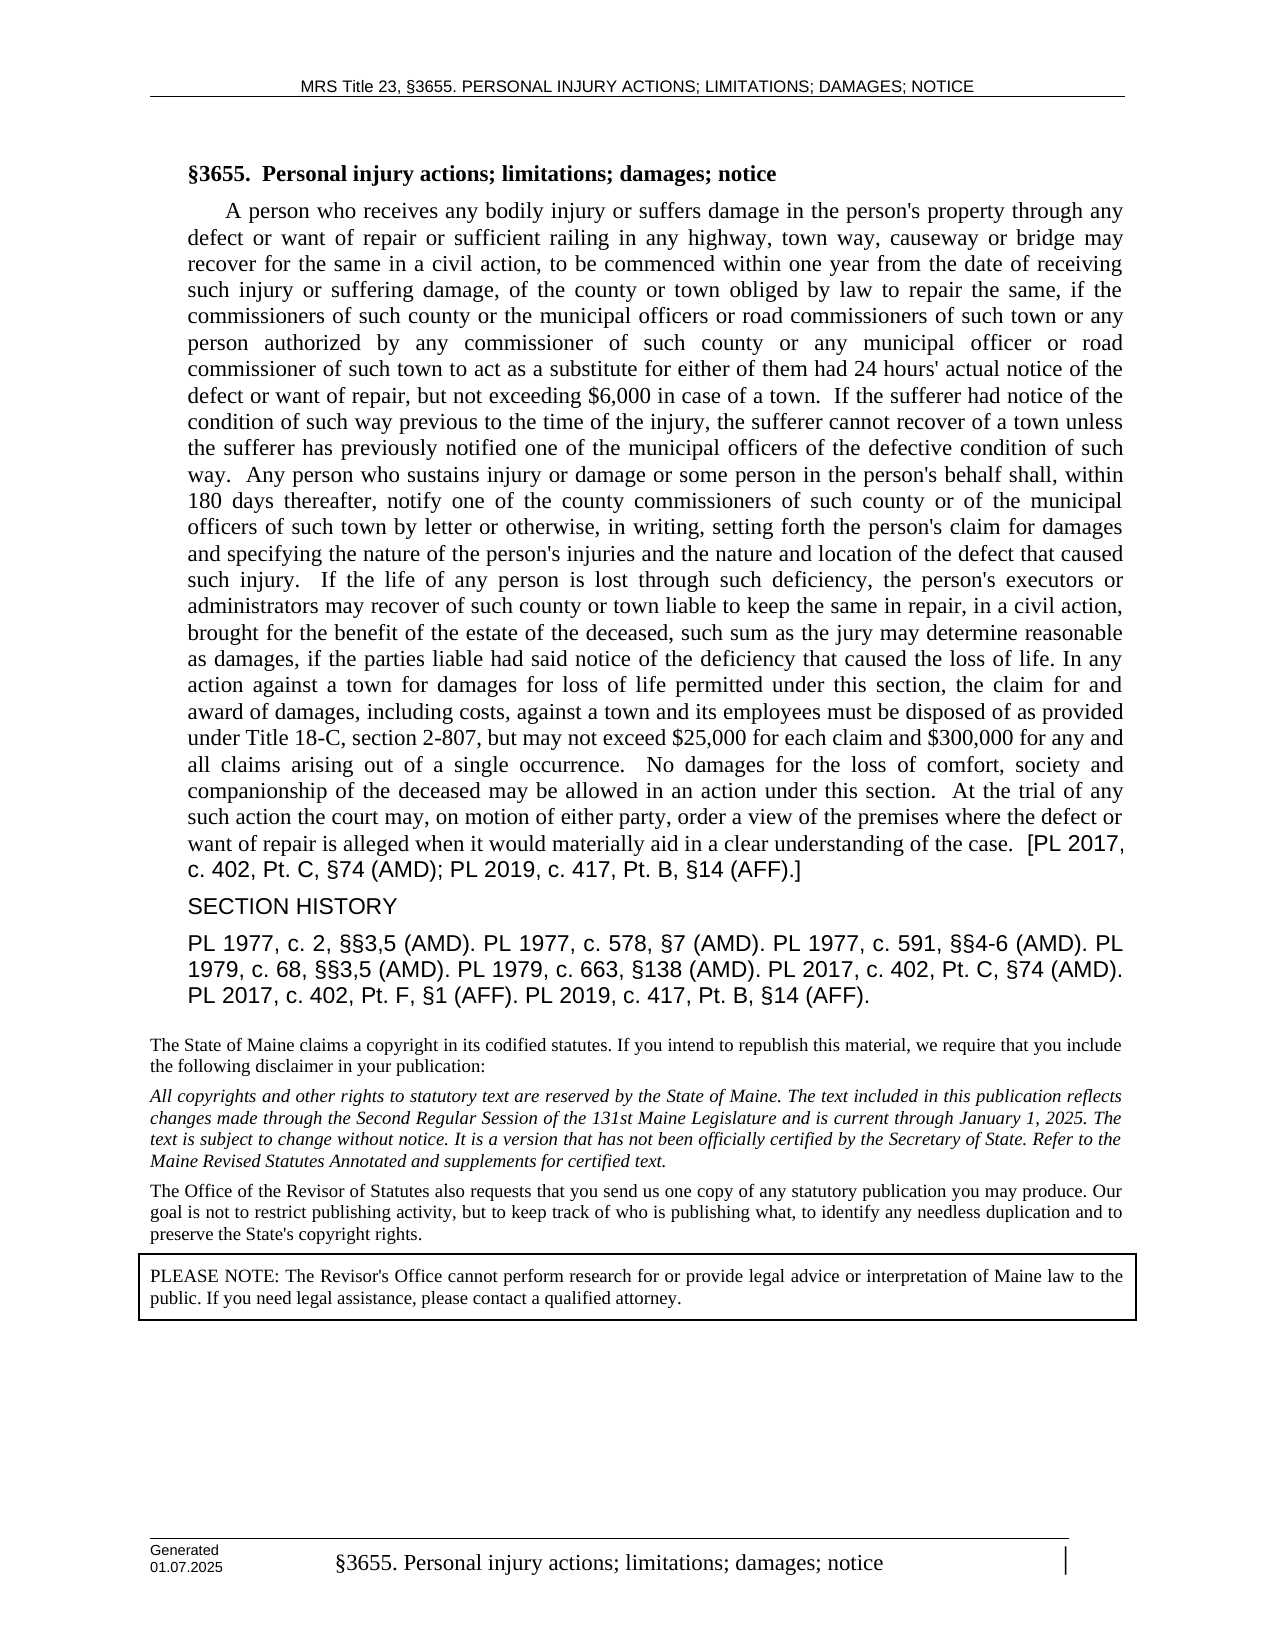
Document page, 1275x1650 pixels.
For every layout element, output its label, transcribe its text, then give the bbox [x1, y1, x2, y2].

text §3655. Personal injury actions; limitations; damages; notice [187, 160, 1125, 187]
text PLEASE NOTE: The Revisor's Office cannot perform research for or provide legal advice or interpretation of Maine law to the public. If you need legal assistance, please contact a qualified attorney. [140, 1255, 1135, 1319]
text The State of Maine claims a copyright in its codified statutes. If you intend to republish this material, we require that you include the following disclaimer in your publication: [150, 1034, 1125, 1077]
text All copyrights and other rights to statutory text are reserved by the State of Maine. The text included in this publication reflects changes made through the Second Regular Session of the 131st Maine Legislature and is current through January 1, 2025 . The text is subject to change without notice. It is a version that has not been officially certified by the Secretary of State. Refer to the Maine Revised Statutes Annotated and supplements for certified text. [150, 1085, 1125, 1171]
text SECTION HISTORY [187, 893, 1125, 919]
text The Office of the Revisor of Statutes also requests that you send us one copy of any statutory publication you may produce. Our goal is not to restrict publishing activity, but to keep track of who is publishing what, to identify any needless duplication and to preserve the State's copyright rights. [150, 1180, 1125, 1244]
text A person who receives any bodily injury or suffers damage in the person's property through any defect or want of repair or sufficient railing in any highway, town way, causeway or bridge may recover for the same in a civil action, to be commenced within one year from the date of receiving such injury or suffering damage, of the county or town obliged by law to repair the same, if the commissioners of such county or the municipal officers or road commissioners of such town or any person authorized by any commissioner of such county or any municipal officer or road commissioner of such town to act as a substitute for either of them had 24 hours' actual notice of the defect or want of repair, but not exceeding $6,000 in case of a town. If the sufferer had notice of the condition of such way previous to the time of the injury, the sufferer cannot recover of a town unless the sufferer has previously notified one of the municipal officers of the defective condition of such way. Any person who sustains injury or damage or some person in the person's behalf shall, within 180 days thereafter, notify one of the county commissioners of such county or of the municipal officers of such town by letter or otherwise, in writing, setting forth the person's claim for damages and specifying the nature of the person's injuries and the nature and location of the defect that caused such injury. If the life of any person is lost through such deficiency, the person's executors or administrators may recover of such county or town liable to keep the same in repair, in a civil action, brought for the benefit of the estate of the deceased, such sum as the jury may determine reasonable as damages, if the parties liable had said notice of the deficiency that caused the loss of life. In any action against a town for damages for loss of life permitted under this section, the claim for and award of damages, including costs, against a town and its employees must be disposed of as provided under Title 18‑C, section 2‑807, but may not exceed $25,000 for each claim and $300,000 for any and all claims arising out of a single occurrence. No damages for the loss of comfort, society and companionship of the deceased may be allowed in an action under this section. At the trial of any such action the court may, on motion of either party, order a view of the premises where the defect or want of repair is alleged when it would materially aid in a clear understanding of the case. [PL 2017, c. 402, Pt. C, §74 (AMD); PL 2019, c. 417, Pt. B, §14 (AFF).] [187, 197, 1125, 882]
text PL 1977, c. 2, §§3,5 (AMD). PL 1977, c. 578, §7 (AMD). PL 1977, c. 591, §§4-6 (AMD). PL 1979, c. 68, §§3,5 (AMD). PL 1979, c. 663, §138 (AMD). PL 2017, c. 402, Pt. C, §74 (AMD). PL 2017, c. 402, Pt. F, §1 (AFF). PL 2019, c. 417, Pt. B, §14 (AFF). [187, 930, 1125, 1009]
